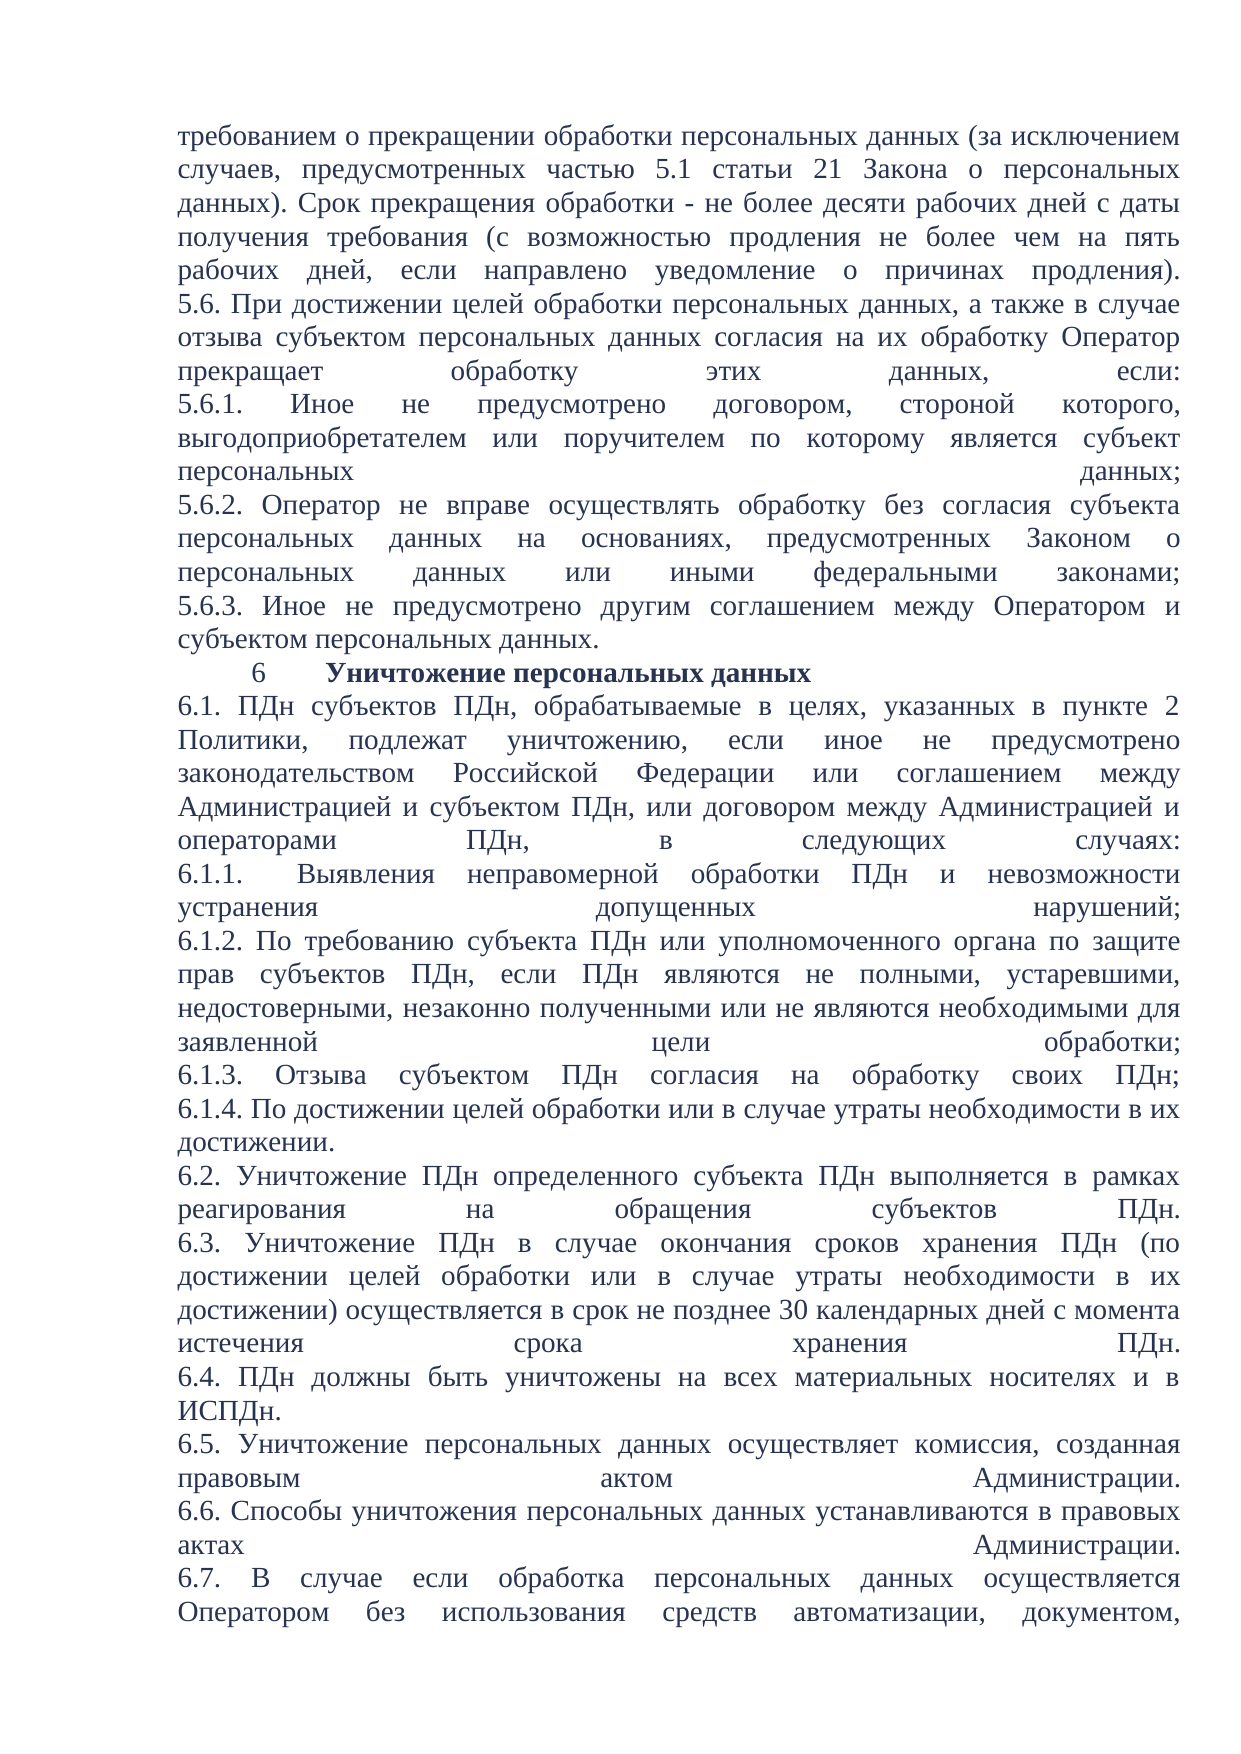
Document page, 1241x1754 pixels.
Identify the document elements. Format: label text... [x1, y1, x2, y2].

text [177, 688, 1181, 1627]
list Уничтожение персональных данных [177, 655, 1181, 688]
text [177, 118, 1181, 655]
